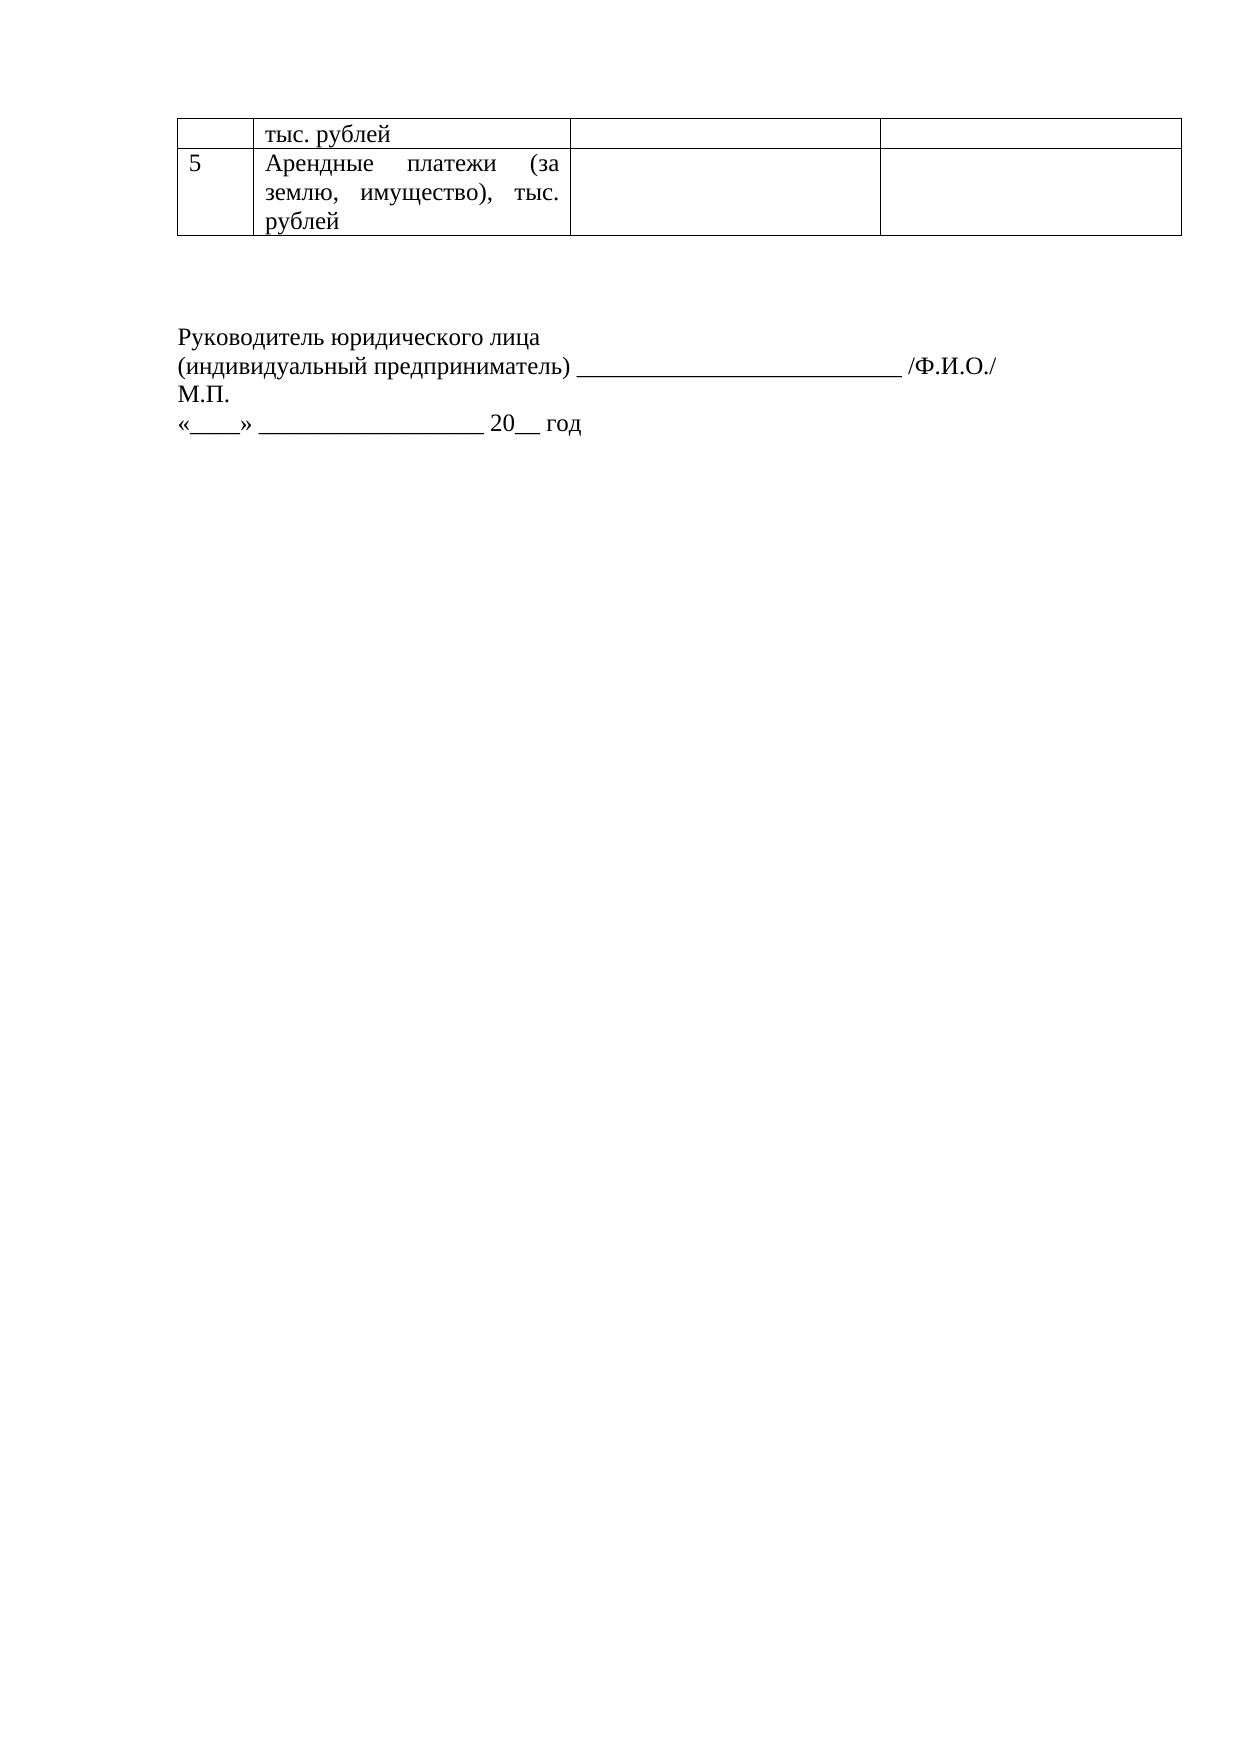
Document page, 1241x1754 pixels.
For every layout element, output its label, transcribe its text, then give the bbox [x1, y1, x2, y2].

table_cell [254, 119, 570, 147]
text «____» __________________ 20__ год [177, 408, 1181, 437]
text М.П. [177, 379, 1181, 408]
table_cell [571, 149, 880, 235]
text Руководитель юридического лица [177, 322, 1181, 351]
table_cell [881, 119, 1181, 147]
table_cell 5 [178, 149, 253, 235]
table_cell [571, 119, 880, 147]
table_cell 4 [178, 119, 253, 147]
text (индивидуальный предприниматель) __________________________ /Ф.И.О./ [177, 351, 1181, 379]
table_cell [881, 149, 1181, 235]
table_cell Арендные платежи (за землю, имущество), тыс. рублей [254, 149, 570, 235]
